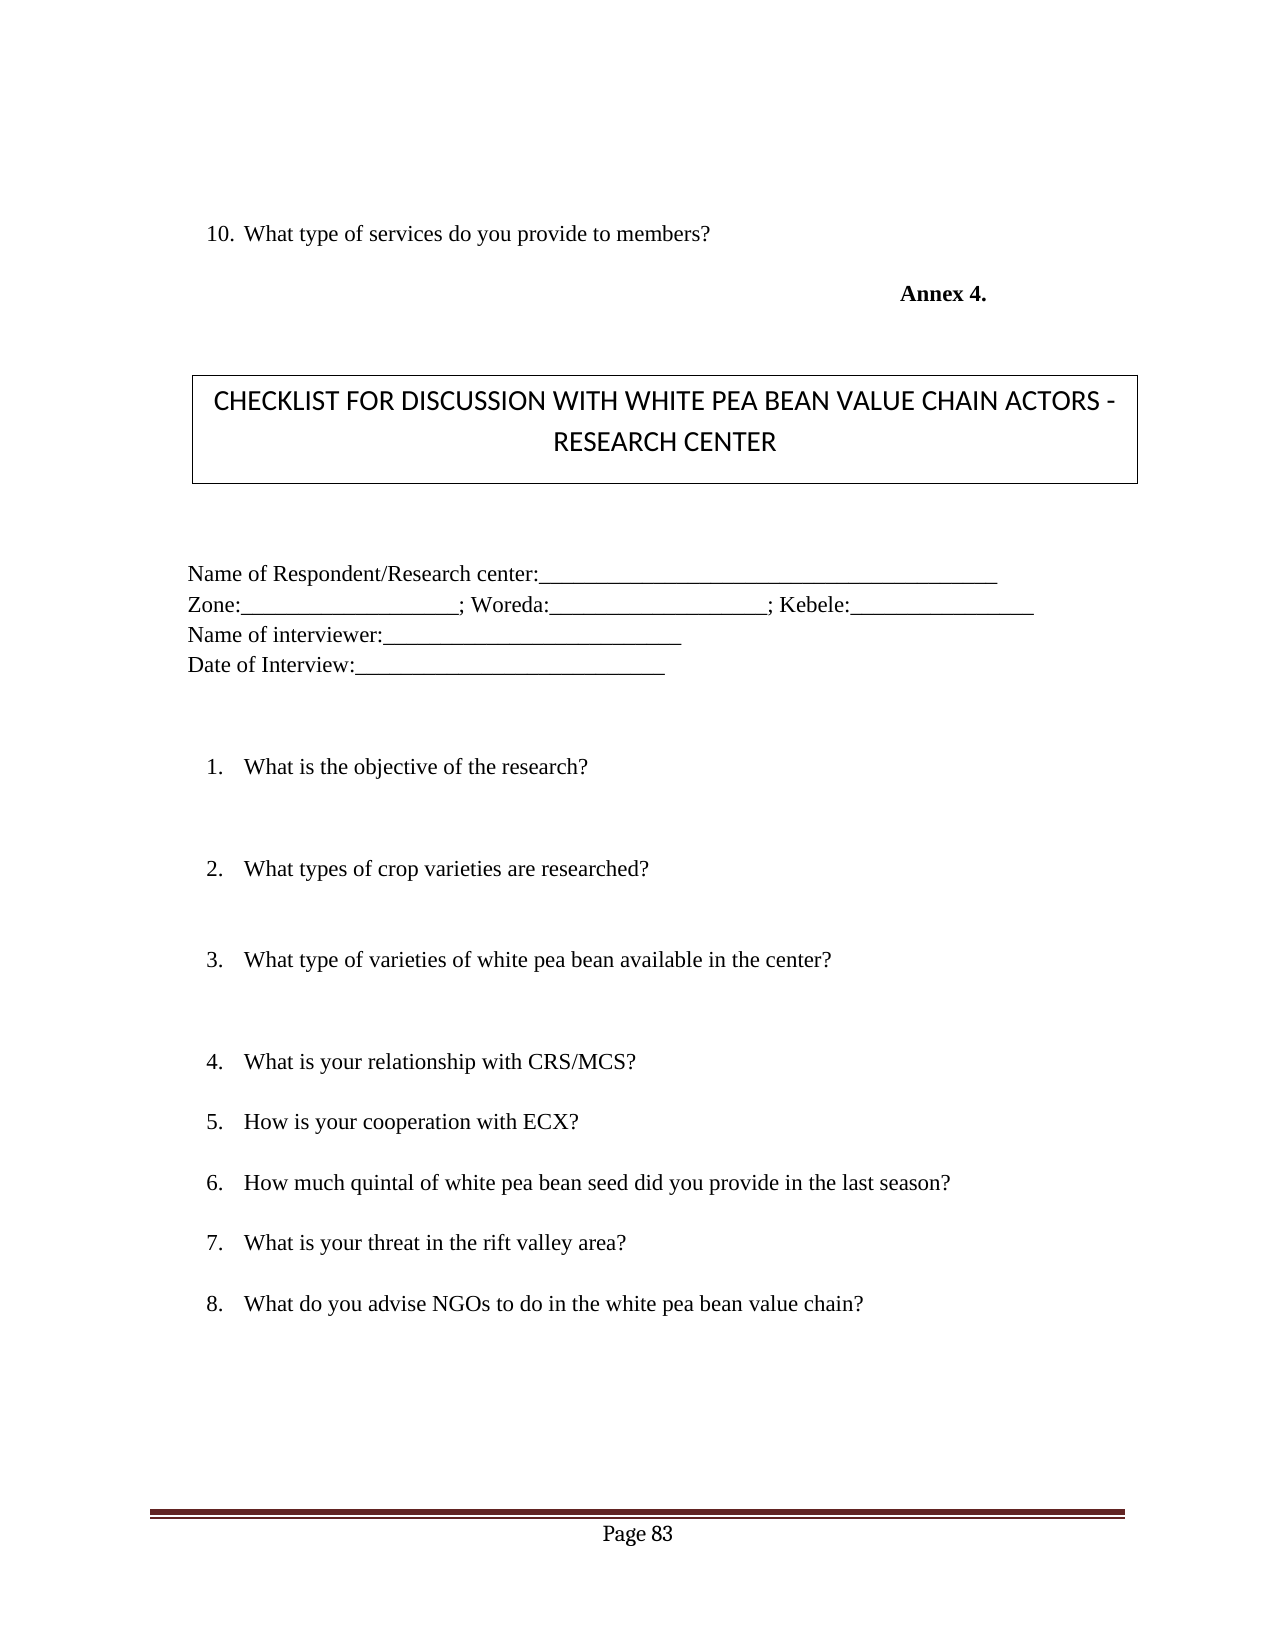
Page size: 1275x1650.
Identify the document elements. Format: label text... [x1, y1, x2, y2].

list Name of interviewer:__________________________ [187, 621, 1125, 647]
list What types of crop varieties are researched? [206, 855, 1125, 882]
list What is the objective of the research? [206, 753, 1125, 779]
list What type of services do you provide to members? [206, 220, 1125, 246]
list Name of Respondent/Research center:________________________________________ [187, 561, 1125, 587]
list What do you advise NGOs to do in the white pea bean value chain? [206, 1290, 1125, 1316]
list How is your cooperation with ECX? [206, 1108, 1125, 1135]
text Annex 4. [900, 280, 1125, 306]
list How much quintal of white pea bean seed did you provide in the last season? [206, 1169, 1125, 1195]
list What type of varieties of white pea bean available in the center? [206, 946, 1125, 972]
list What is your relationship with CRS/MCS? [206, 1048, 1125, 1074]
list Zone:___________________; Woreda:___________________; Kebele:________________ [187, 591, 1125, 617]
list What is your threat in the rift valley area? [206, 1229, 1125, 1256]
list Date of Interview:___________________________ [187, 651, 1125, 677]
